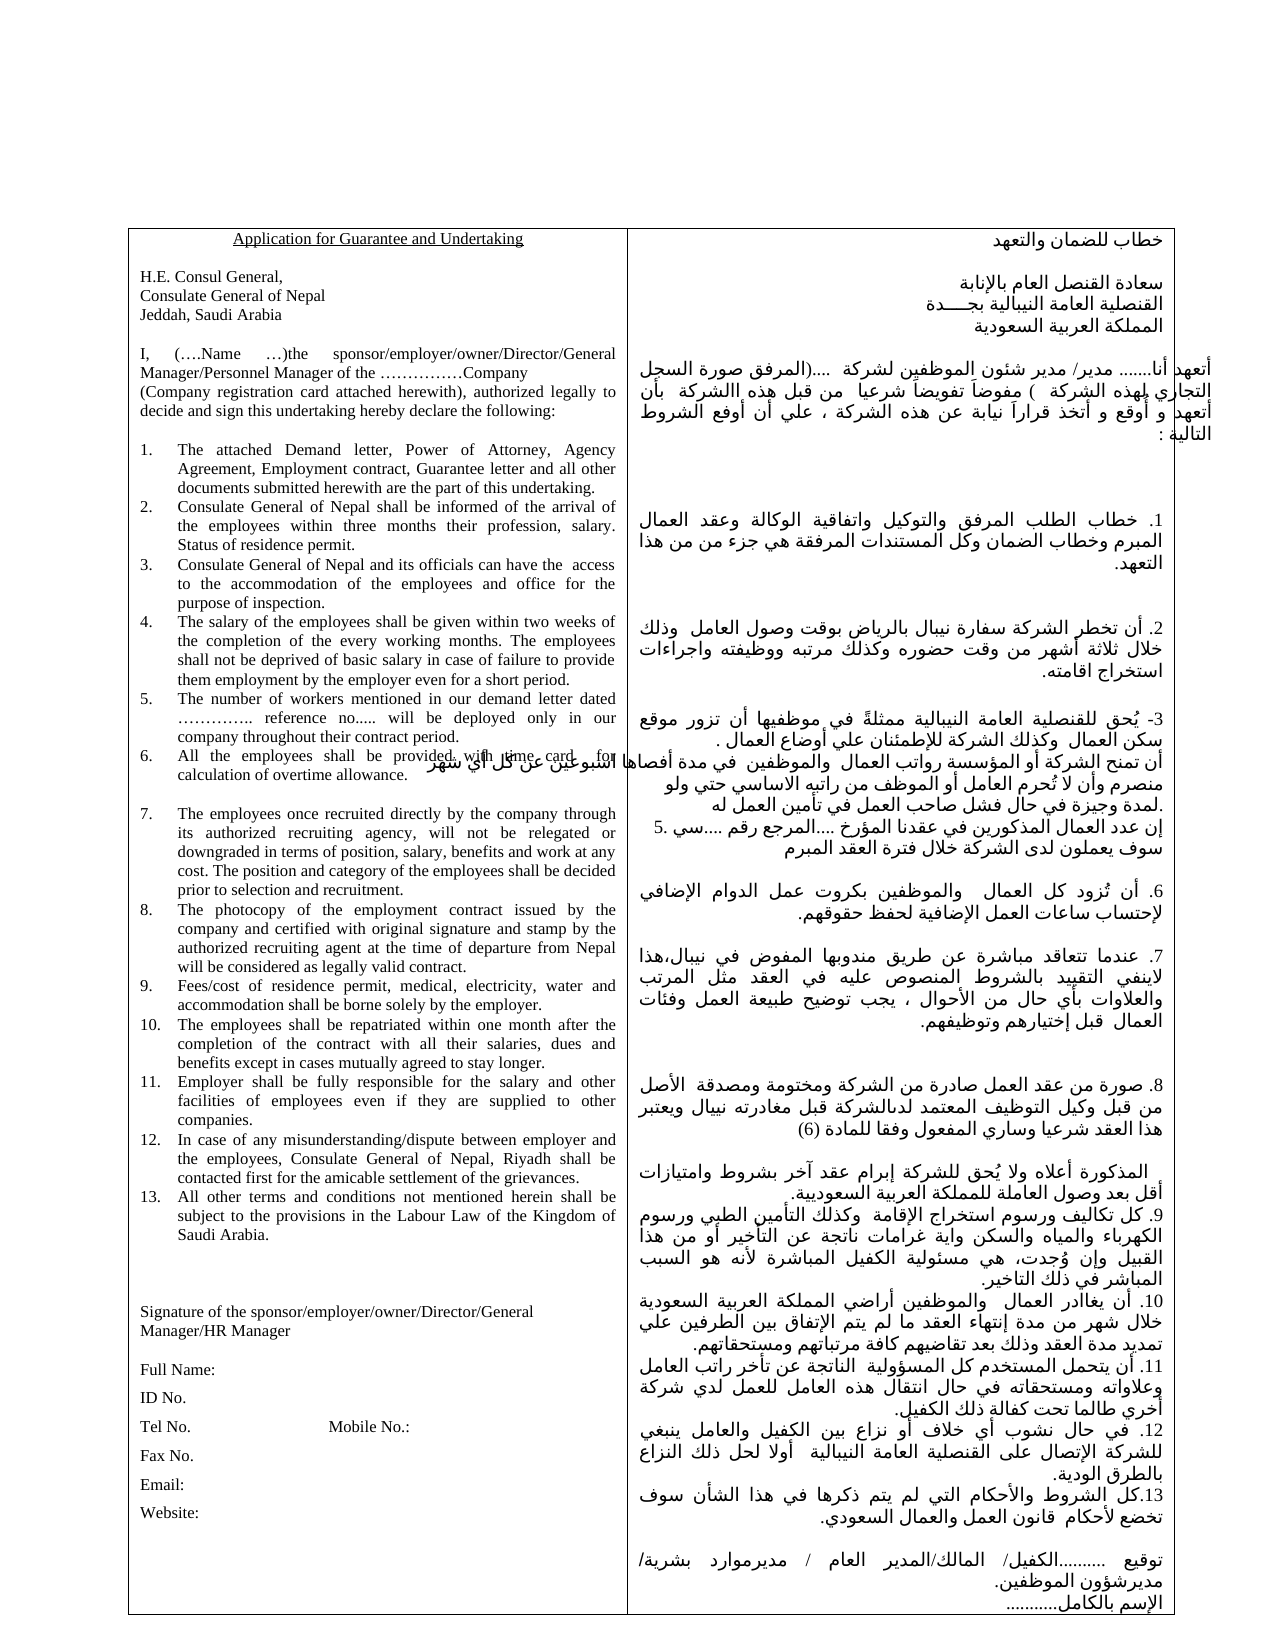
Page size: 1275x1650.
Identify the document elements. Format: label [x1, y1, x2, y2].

table_header [129, 229, 627, 1613]
table_header [628, 229, 1174, 1613]
